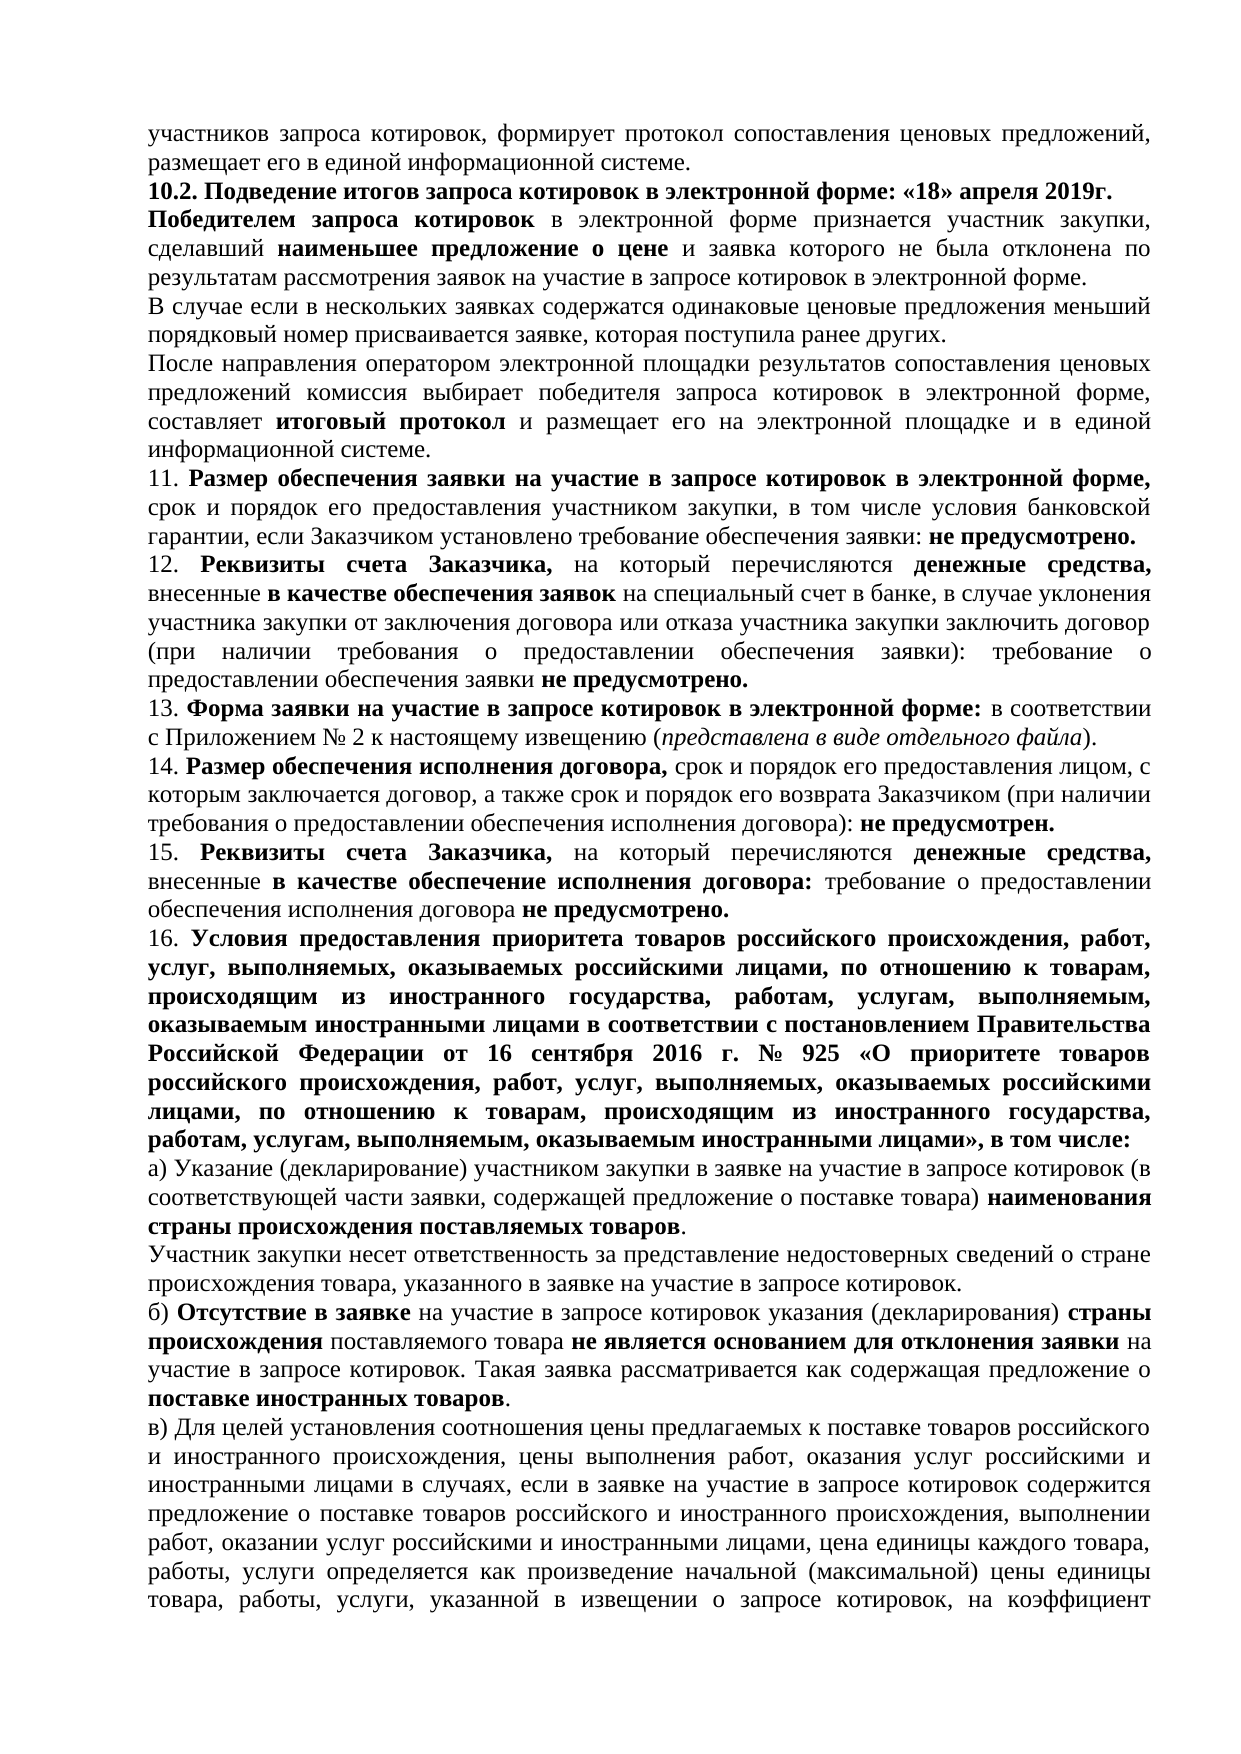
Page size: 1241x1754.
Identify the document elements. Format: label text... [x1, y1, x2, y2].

text 13. Форма заявки на участие в запросе котировок в электронной форме: в соответствии с Приложением № 2 к настоящему извещению (представлена в виде отдельного файла). [148, 693, 1152, 751]
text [148, 118, 1152, 176]
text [148, 1412, 1152, 1613]
text 12. Реквизиты счета Заказчика, на который перечисляются денежные средства, внесенные в качестве обеспечения заявок на специальный счет в банке, в случае уклонения участника закупки от заключения договора или отказа участника закупки заключить договор (при наличии требования о предоставлении обеспечения заявки): требование о предоставлении обеспечения заявки не предусмотрено. [148, 549, 1152, 693]
text 11. Размер обеспечения заявки на участие в запросе котировок в электронной форме, срок и порядок его предоставления участником закупки, в том числе условия банковской гарантии, если Заказчиком установлено требование обеспечения заявки: не предусмотрено. [148, 463, 1152, 549]
text 14. Размер обеспечения исполнения договора, срок и порядок его предоставления лицом, с которым заключается договор, а также срок и порядок его возврата Заказчиком (при наличии требования о предоставлении обеспечения исполнения договора): не предусмотрен. [148, 751, 1152, 837]
text После направления оператором электронной площадки результатов сопоставления ценовых предложений комиссия выбирает победителя запроса котировок в электронной форме, составляет итоговый протокол и размещает его на электронной площадке и в единой информационной системе. [148, 348, 1152, 463]
text 15. Реквизиты счета Заказчика, на который перечисляются денежные средства, внесенные в качестве обеспечение исполнения договора: требование о предоставлении обеспечения исполнения договора не предусмотрено. [148, 837, 1152, 923]
text 16. Условия предоставления приоритета товаров российского происхождения, работ, услуг, выполняемых, оказываемых российскими лицами, по отношению к товарам, происходящим из иностранного государства, работам, услугам, выполняемым, оказываемым иностранными лицами в соответствии с постановлением Правительства Российской Федерации от 16 сентября 2016 г. № 925 «О приоритете товаров российского происхождения, работ, услуг, выполняемых, оказываемых российскими лицами, по отношению к товарам, происходящим из иностранного государства, работам, услугам, выполняемым, оказываемым иностранными лицами», в том числе: [148, 923, 1152, 1153]
text В случае если в нескольких заявках содержатся одинаковые ценовые предложения меньший порядковый номер присваивается заявке, которая поступила ранее других. [148, 291, 1152, 348]
text 10.2. Подведение итогов запроса котировок в электронной форме: «18» апреля 2019г. [148, 176, 1152, 204]
text Участник закупки несет ответственность за представление недостоверных сведений о стране происхождения товара, указанного в заявке на участие в запросе котировок. [148, 1239, 1152, 1297]
text б) Отсутствие в заявке на участие в запросе котировок указания (декларирования) страны происхождения поставляемого товара не является основанием для отклонения заявки на участие в запросе котировок. Такая заявка рассматривается как содержащая предложение о поставке иностранных товаров. [148, 1297, 1152, 1412]
text а) Указание (декларирование) участником закупки в заявке на участие в запросе котировок (в соответствующей части заявки, содержащей предложение о поставке товара) наименования страны происхождения поставляемых товаров. [148, 1153, 1152, 1239]
text Победителем запроса котировок в электронной форме признается участник закупки, сделавший наименьшее предложение о цене и заявка которого не была отклонена по результатам рассмотрения заявок на участие в запросе котировок в электронной форме. [148, 204, 1152, 291]
